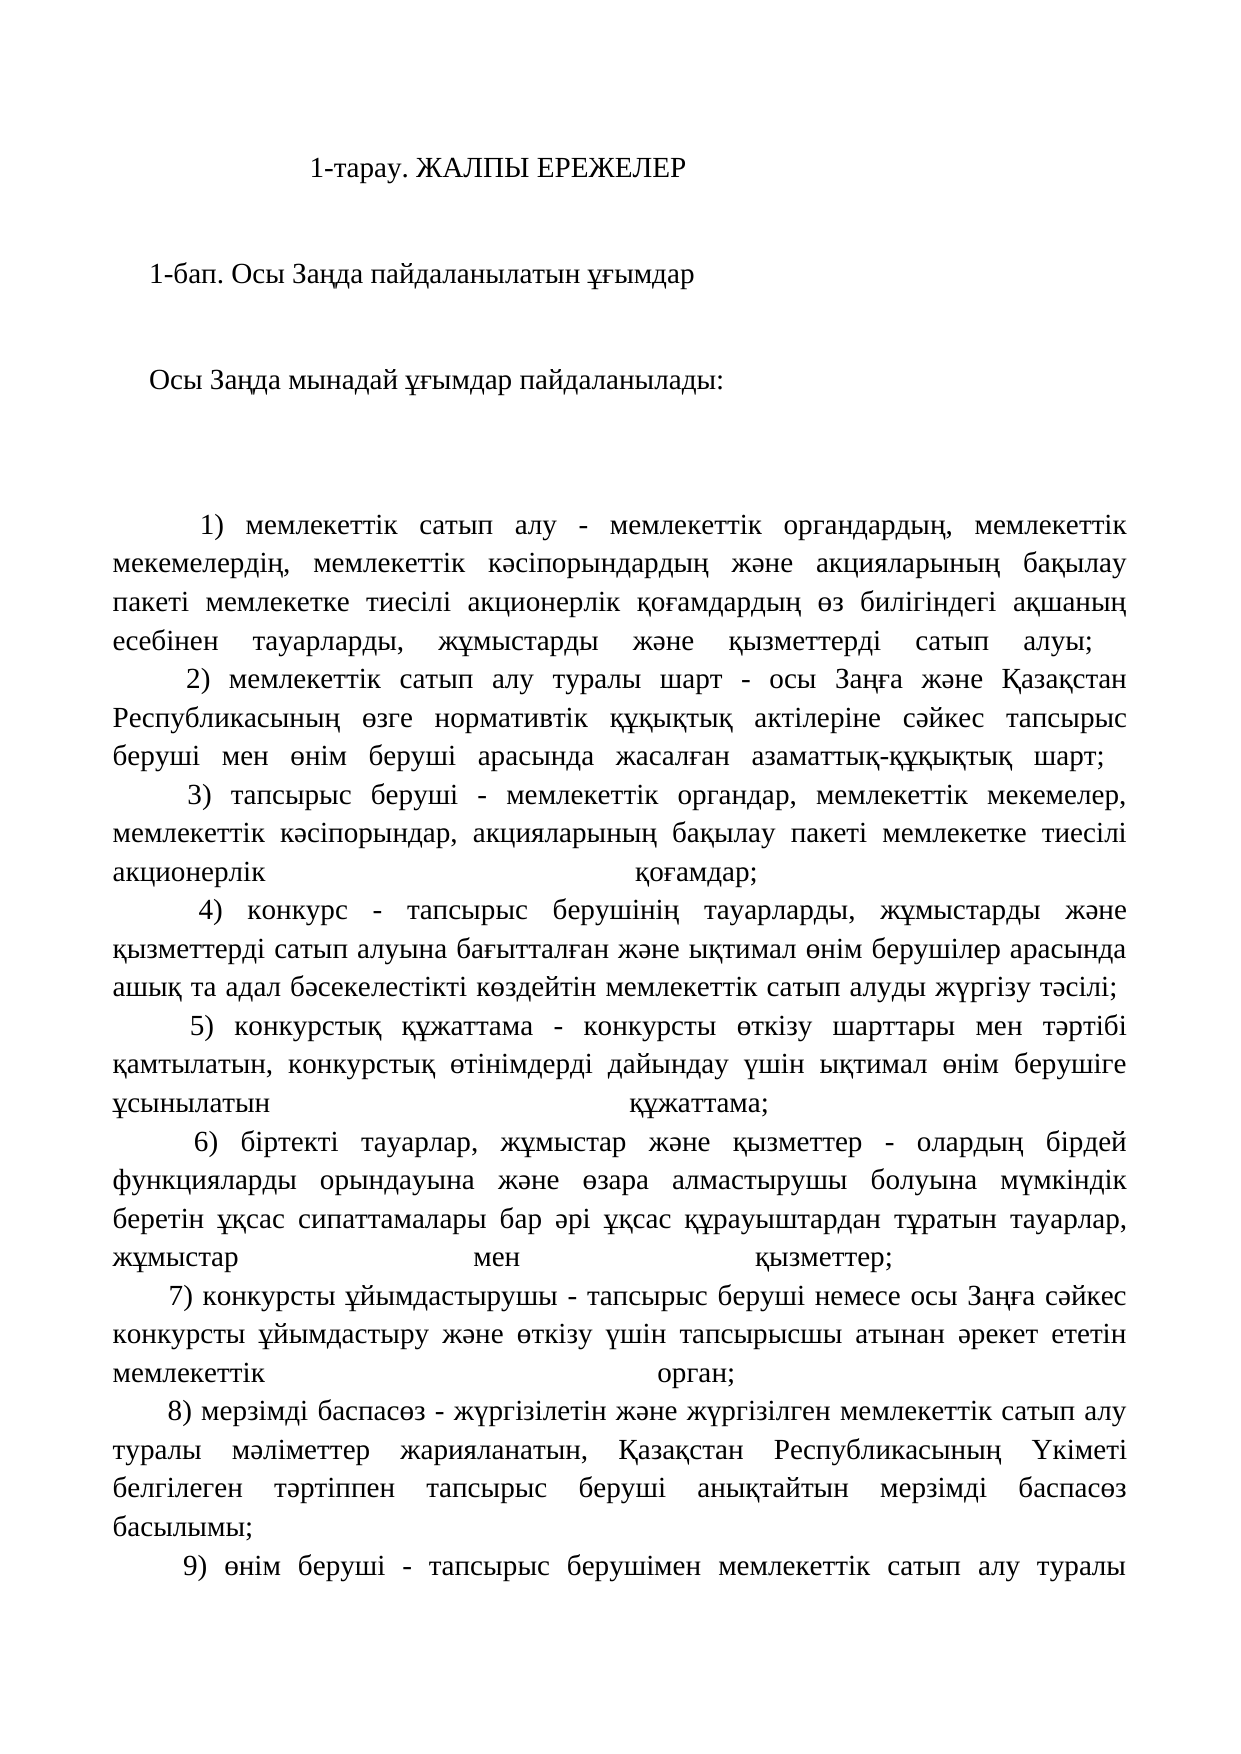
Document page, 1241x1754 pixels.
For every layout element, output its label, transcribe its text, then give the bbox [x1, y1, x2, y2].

text 1-тарау. ЖАЛПЫ ЕРЕЖЕЛЕР [112, 150, 1128, 183]
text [112, 468, 1128, 1581]
text 1-бап. Осы Заңда пайдаланылатын ұғымдар [112, 256, 1128, 290]
text Осы Заңда мынадай ұғымдар пайдаланылады: [112, 362, 1128, 396]
